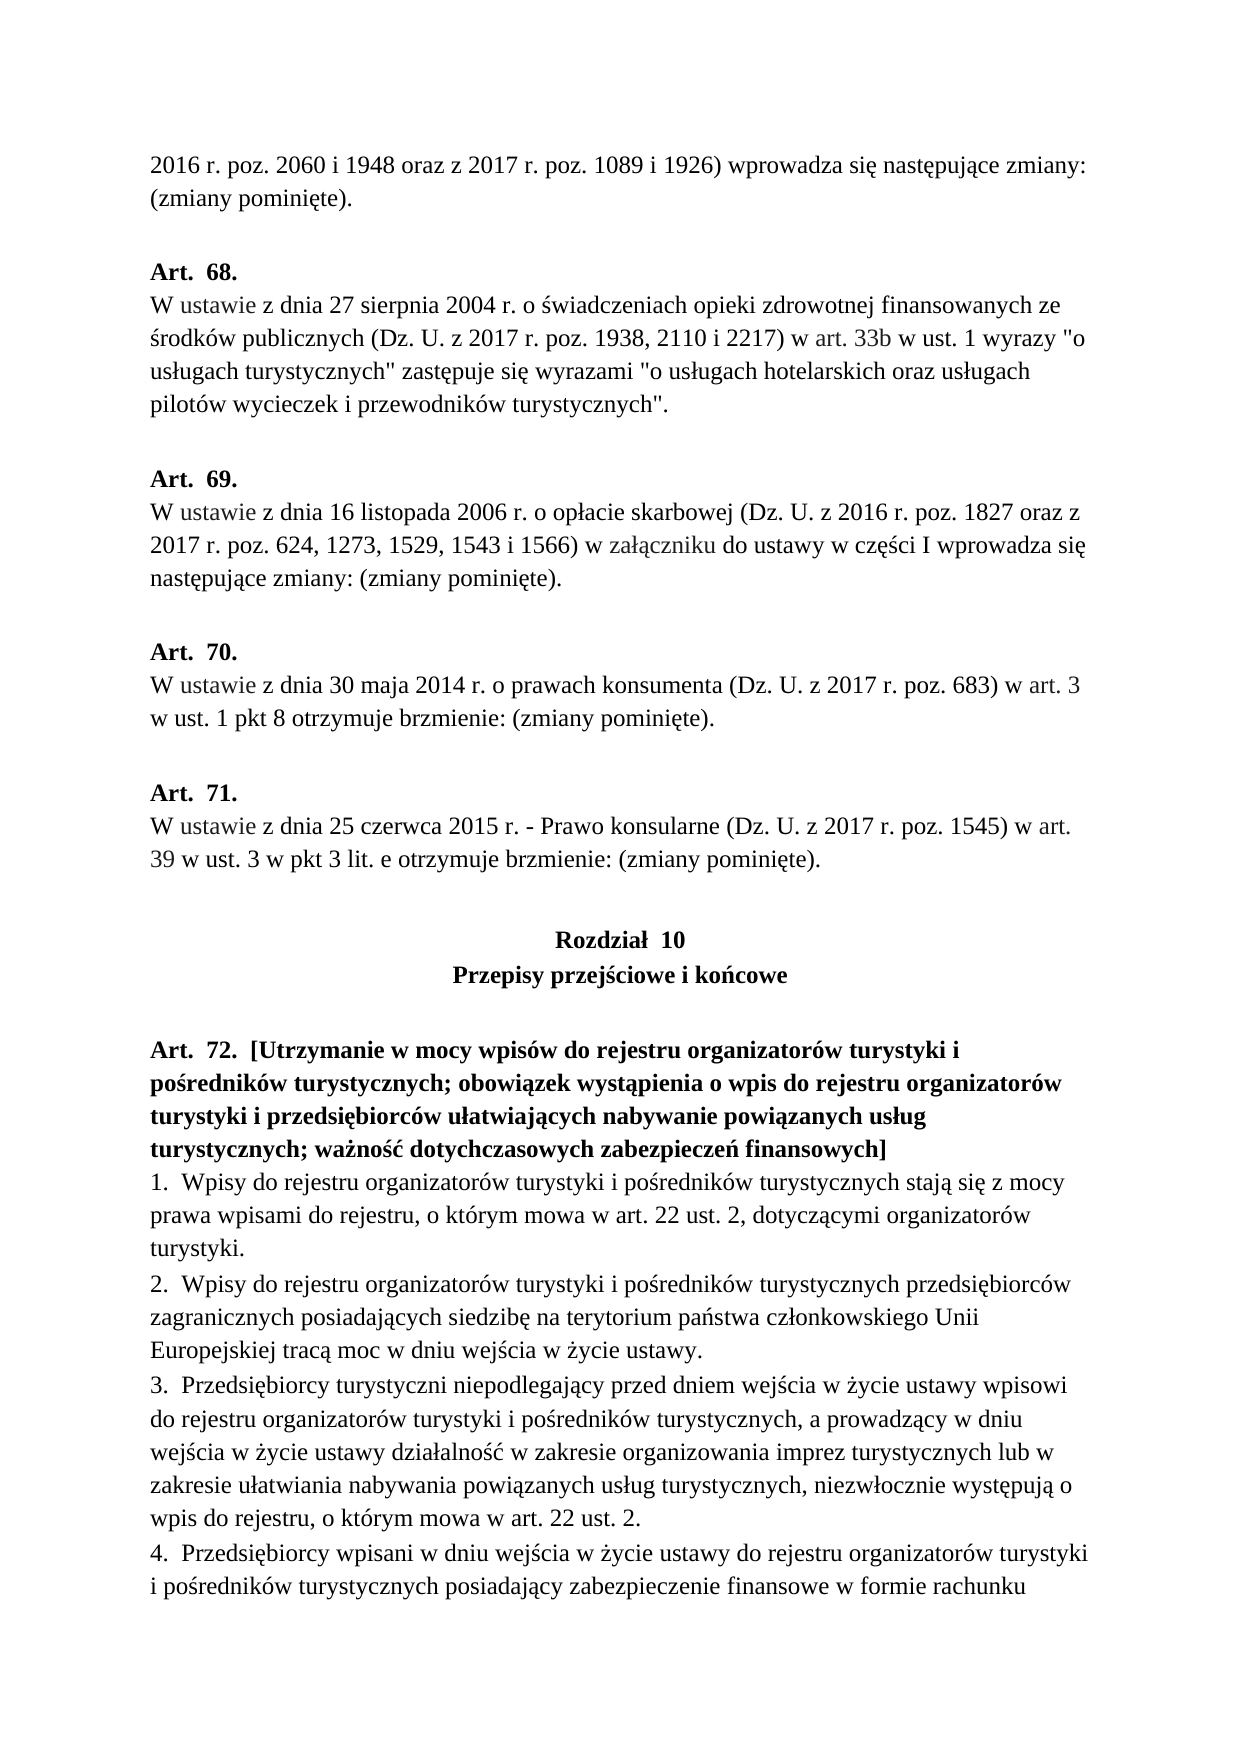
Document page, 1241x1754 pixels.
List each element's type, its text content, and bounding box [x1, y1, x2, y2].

text W ustawie z dnia 27 sierpnia 2004 r. o świadczeniach opieki zdrowotnej finansowanych ze środków publicznych (Dz. U. z 2017 r. poz. 1938, 2110 i 2217) w art. 33b w ust. 1 wyrazy "o usługach turystycznych" zastępuje się wyrazami "o usługach hotelarskich oraz usługach pilotów wycieczek i przewodników turystycznych". [150, 290, 1090, 418]
text W ustawie z dnia 16 listopada 2006 r. o opłacie skarbowej (Dz. U. z 2016 r. poz. 1827 oraz z 2017 r. poz. 624, 1273, 1529, 1543 i 1566) w załączniku do ustawy w części I wprowadza się następujące zmiany: (zmiany pominięte). [150, 497, 1090, 592]
text Art. 70. [150, 637, 1090, 666]
text 1. Wpisy do rejestru organizatorów turystyki i pośredników turystycznych stają się z mocy prawa wpisami do rejestru, o którym mowa w art. 22 ust. 2, dotyczącymi organizatorów turystyki. [150, 1167, 1090, 1262]
text 3. Przedsiębiorcy turystyczni niepodlegający przed dniem wejścia w życie ustawy wpisowi do rejestru organizatorów turystyki i pośredników turystycznych, a prowadzący w dniu wejścia w życie ustawy działalność w zakresie organizowania imprez turystycznych lub w zakresie ułatwiania nabywania powiązanych usług turystycznych, niezwłocznie występują o wpis do rejestru, o którym mowa w art. 22 ust. 2. [150, 1371, 1090, 1531]
text Rozdział 10 [150, 925, 1090, 954]
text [150, 1538, 1090, 1600]
text Przepisy przejściowe i końcowe [150, 961, 1090, 989]
text Art. 72. [Utrzymanie w mocy wpisów do rejestru organizatorów turystyki i pośredników turystycznych; obowiązek wystąpienia o wpis do rejestru organizatorów turystyki i przedsiębiorców ułatwiających nabywanie powiązanych usług turystycznych; ważność dotychczasowych zabezpieczeń finansowych] [150, 1035, 1090, 1163]
text Art. 69. [150, 464, 1090, 493]
text W ustawie z dnia 25 czerwca 2015 r. - Prawo konsularne (Dz. U. z 2017 r. poz. 1545) w art. 39 w ust. 3 w pkt 3 lit. e otrzymuje brzmienie: (zmiany pominięte). [150, 811, 1090, 872]
text 2. Wpisy do rejestru organizatorów turystyki i pośredników turystycznych przedsiębiorców zagranicznych posiadających siedzibę na terytorium państwa członkowskiego Unii Europejskiej tracą moc w dniu wejścia w życie ustawy. [150, 1269, 1090, 1364]
text Art. 71. [150, 778, 1090, 806]
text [150, 150, 1090, 212]
text Art. 68. [150, 257, 1090, 286]
text W ustawie z dnia 30 maja 2014 r. o prawach konsumenta (Dz. U. z 2017 r. poz. 683) w art. 3 w ust. 1 pkt 8 otrzymuje brzmienie: (zmiany pominięte). [150, 670, 1090, 732]
